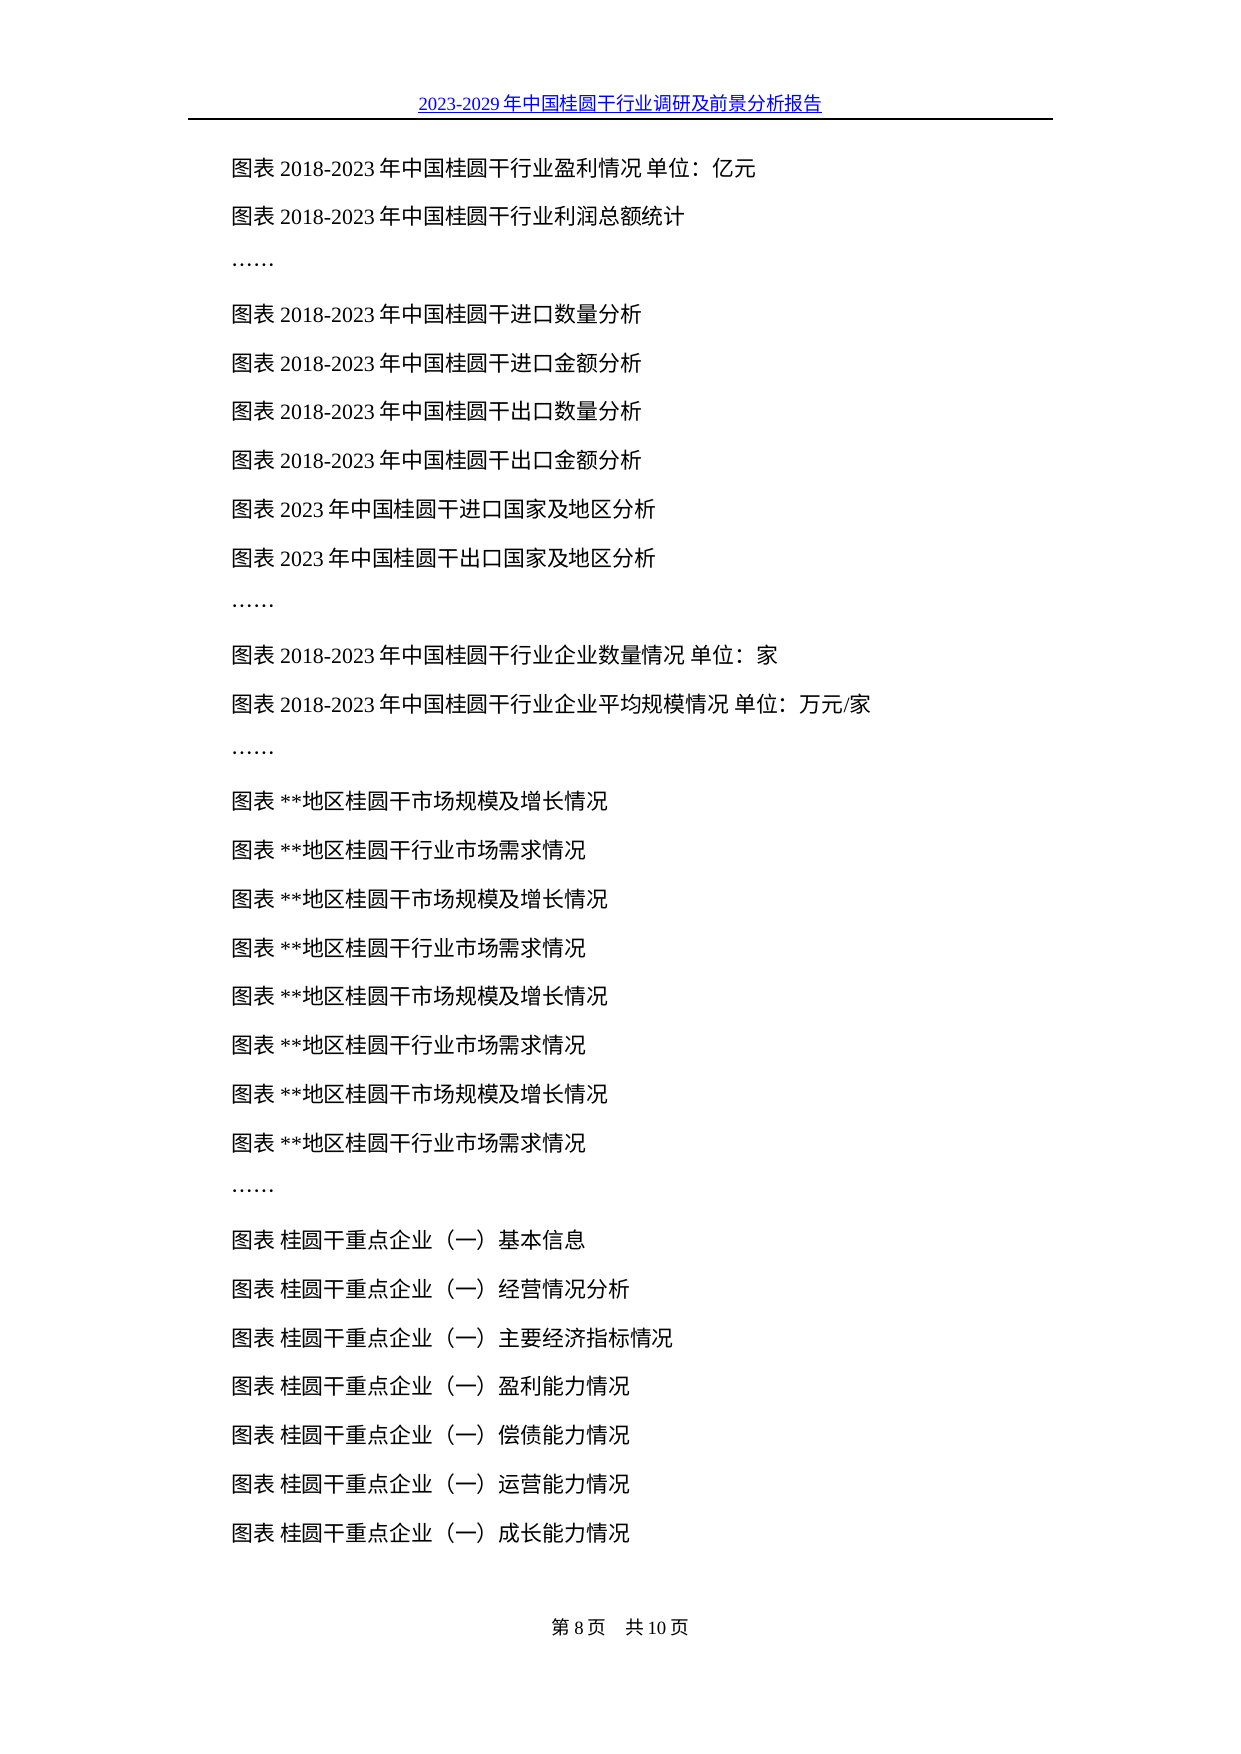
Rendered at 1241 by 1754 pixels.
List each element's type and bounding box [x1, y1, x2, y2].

text [187, 150, 1053, 1548]
